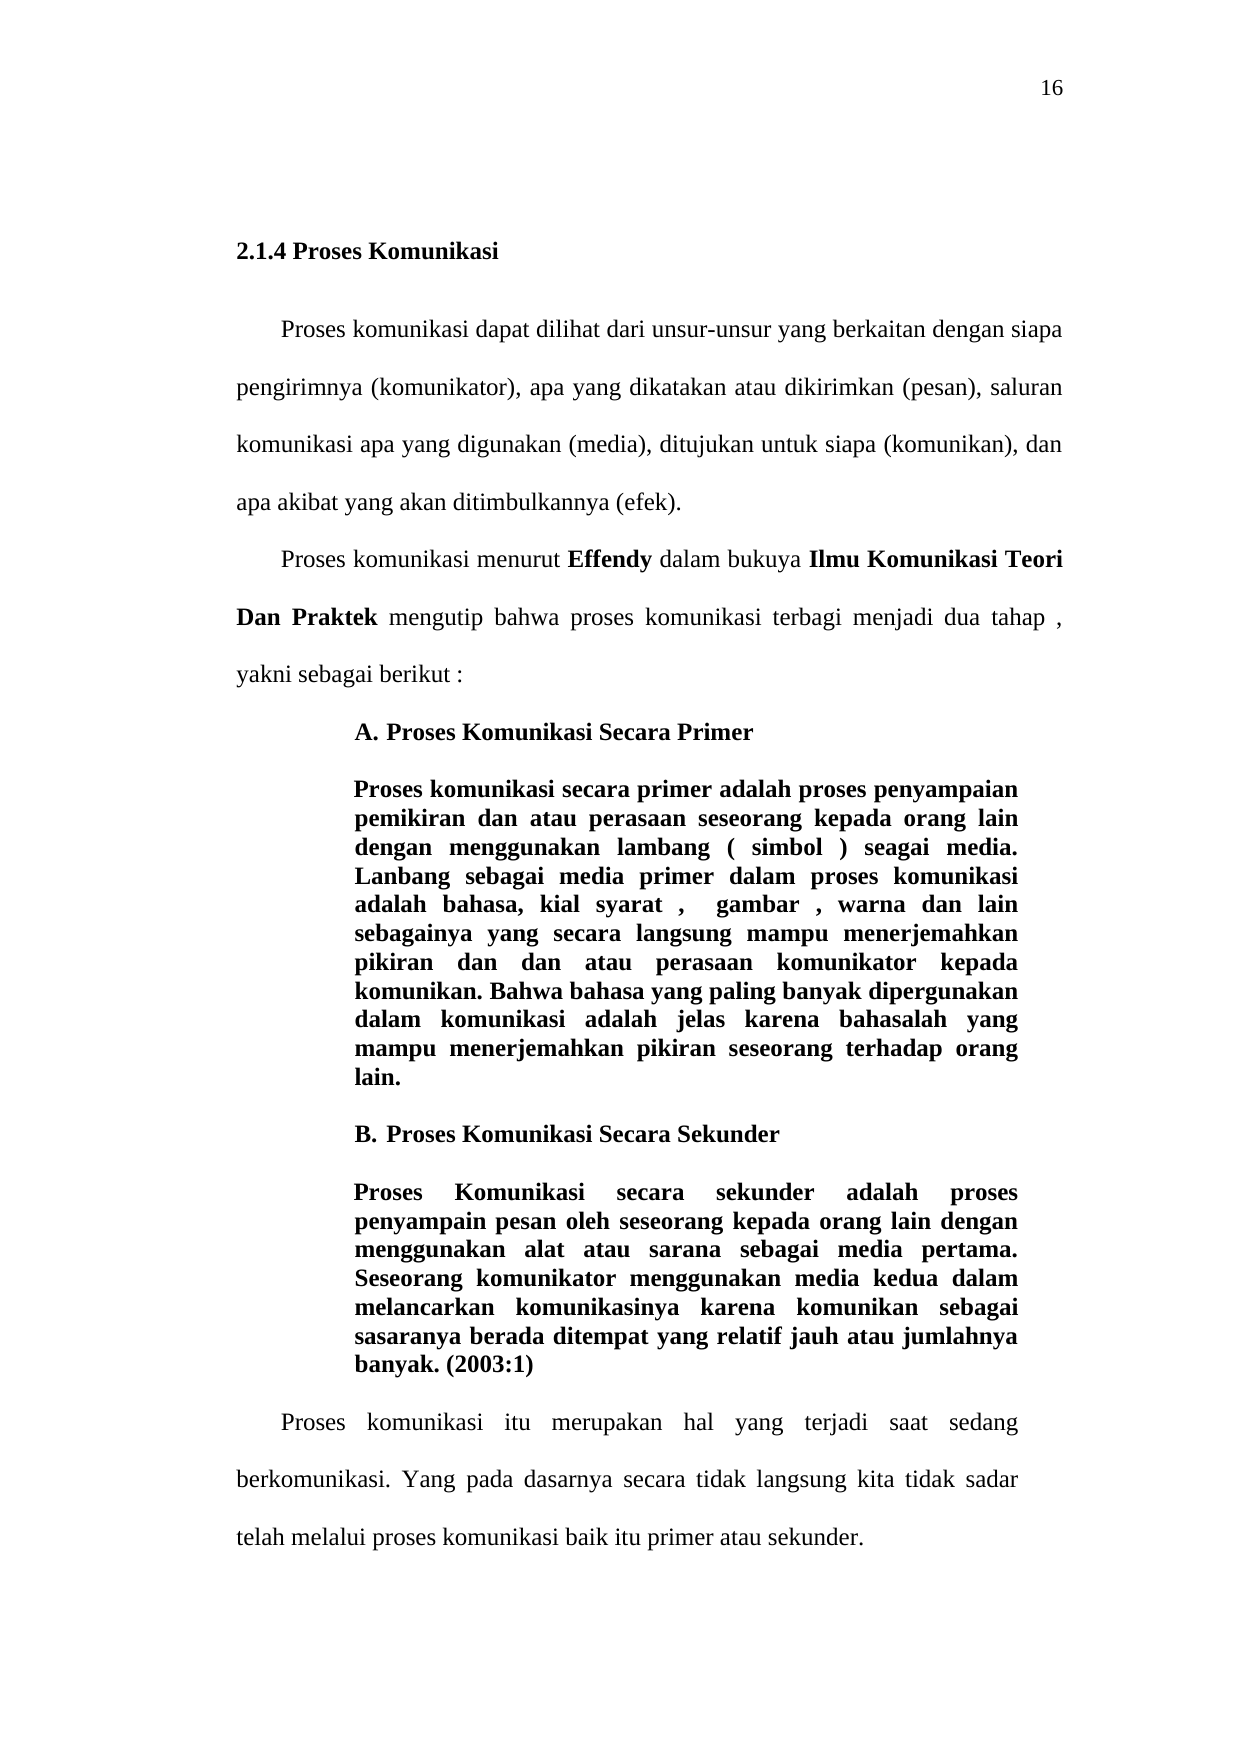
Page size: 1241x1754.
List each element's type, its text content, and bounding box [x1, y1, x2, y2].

text Proses komunikasi itu merupakan hal yang terjadi saat sedang berkomunikasi. Yang pada dasarnya secara tidak langsung kita tidak sadar telah melalui proses komunikasi baik itu primer atau sekunder. [236, 1407, 1019, 1551]
list Proses Komunikasi Secara Sekunder [349, 1119, 1019, 1148]
text Proses komunikasi dapat dilihat dari unsur-unsur yang berkaitan dengan siapa pengirimnya (komunikator), apa yang dikatakan atau dikirimkan (pesan), saluran komunikasi apa yang digunakan (media), ditujukan untuk siapa (komunikan), dan apa akibat yang akan ditimbulkannya (efek). [236, 314, 1063, 516]
list Proses Komunikasi Secara Primer [349, 717, 1019, 746]
text Proses komunikasi secara primer adalah proses penyampaian pemikiran dan atau perasaan seseorang kepada orang lain dengan menggunakan lambang ( simbol ) seagai media. Lanbang sebagai media primer dalam proses komunikasi adalah bahasa, kial syarat , gambar , warna dan lain sebagainya yang secara langsung mampu menerjemahkan pikiran dan dan atau perasaan komunikator kepada komunikan. Bahwa bahasa yang paling banyak dipergunakan dalam komunikasi adalah jelas karena bahasalah yang mampu menerjemahkan pikiran seseorang terhadap orang lain. [353, 774, 1019, 1091]
text 2.1.4 Proses Komunikasi [236, 236, 1063, 265]
text Proses komunikasi menurut Effendy dalam bukuya Ilmu Komunikasi Teori Dan Praktek mengutip bahwa proses komunikasi terbagi menjadi dua tahap , yakni sebagai berikut : [236, 544, 1063, 688]
text Proses Komunikasi secara sekunder adalah proses penyampain pesan oleh seseorang kepada orang lain dengan menggunakan alat atau sarana sebagai media pertama. Seseorang komunikator menggunakan media kedua dalam melancarkan komunikasinya karena komunikan sebagai sasaranya berada ditempat yang relatif jauh atau jumlahnya banyak. (2003:1) [353, 1177, 1019, 1378]
